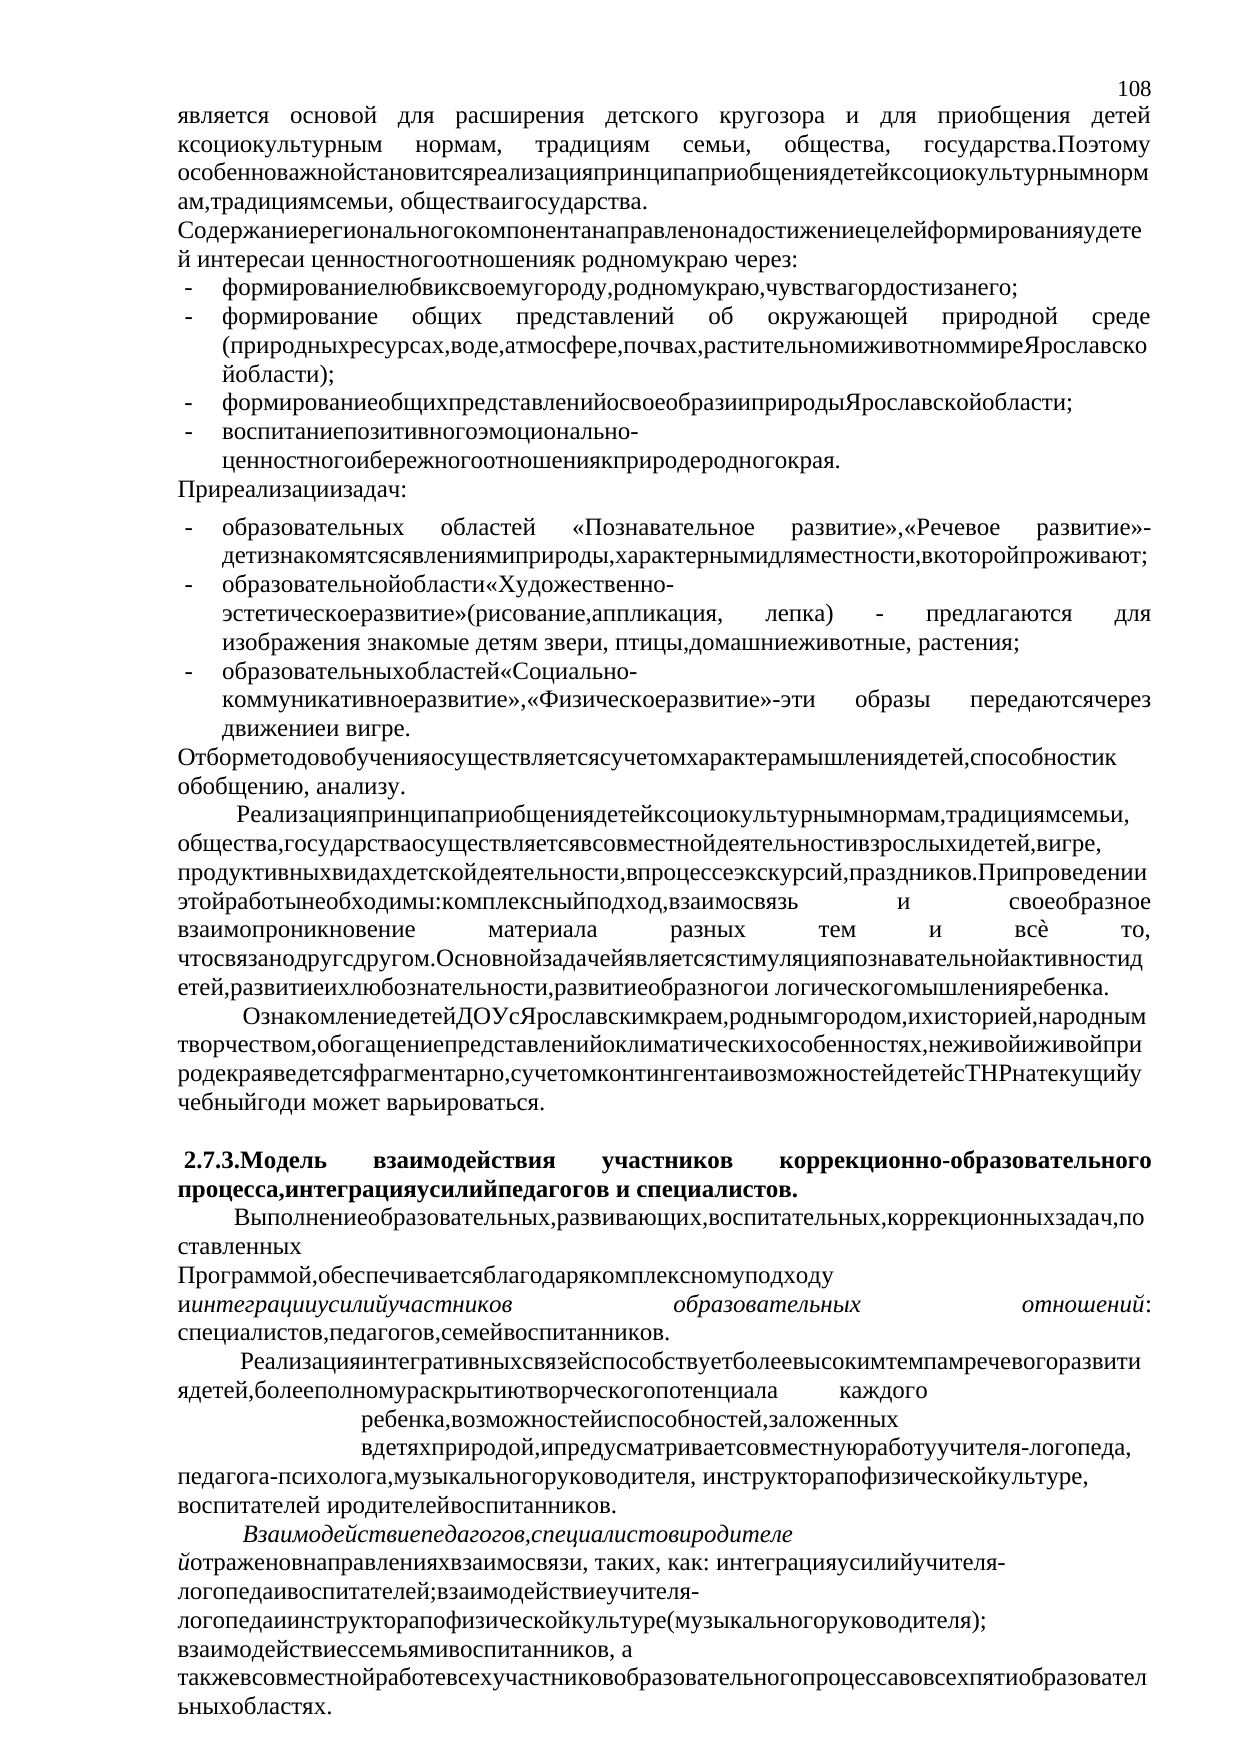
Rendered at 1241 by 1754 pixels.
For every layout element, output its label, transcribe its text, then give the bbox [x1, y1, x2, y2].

text ОзнакомлениедетейДОУсЯрославскимкраем,роднымгородом,ихисторией,народнымтворчеством,обогащениепредставленийоклиматическихособенностях,неживойиживойприродекраяведетсяфрагментарно,сучетомконтингентаивозможностейдетейсТНРнатекущийучебныйгоди может варьироваться. [177, 1001, 1152, 1116]
list образовательных областей «Познавательное развитие»,«Речевое развитие»- детизнакомятсясявлениямиприроды,характернымидляместности,вкоторойпроживают; [184, 512, 1152, 569]
list формирование общих представлений об окружающей природной среде (природныхресурсах,воде,атмосфере,почвах,растительномиживотноммиреЯрославскойобласти); [184, 301, 1151, 387]
text Выполнениеобразовательных,развивающих,воспитательных,коррекционныхзадач,поставленных Программой,обеспечиваетсяблагодарякомплексномуподходуиинтеграцииусилийучастников образовательных отношений: специалистов,педагогов,семейвоспитанников. [177, 1202, 1152, 1346]
list воспитаниепозитивногоэмоционально-ценностногоибережногоотношениякприродеродногокрая. [184, 416, 1152, 474]
list формированиелюбвиксвоемугороду,родномукраю,чувствагордостизанего; [184, 272, 1223, 301]
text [177, 100, 1151, 215]
text Взаимодействиепедагогов,специалистовиродителейотраженовнаправленияхвзаимосвязи, таких, как: интеграцияусилийучителя-логопедаивоспитателей;взаимодействиеучителя-логопедаиинструкторапофизическойкультуре(музыкальногоруководителя); взаимодействиессемьямивоспитанников, а такжевсовместнойработевсехучастниковобразовательногопроцессавовсехпятиобразовательныхобластях. [177, 1519, 1152, 1720]
text Содержаниерегиональногокомпонентанаправленонадостижениецелейформированияудетей интересаи ценностногоотношенияк родномукраю через: [177, 215, 1151, 272]
text Отборметодовобученияосуществляетсясучетомхарактерамышлениядетей,способностик обобщению, анализу. [177, 742, 1152, 799]
list образовательнойобласти«Художественно-эстетическоеразвитие»(рисование,аппликация, лепка) - предлагаются для изображения знакомые детям звери, птицы,домашниеживотные, растения; [184, 569, 1152, 656]
text Приреализациизадач: [177, 474, 1223, 502]
list Модель взаимодействия участников коррекционно-образовательного процесса,интеграцияусилийпедагогов и специалистов. [177, 1145, 1152, 1202]
list формированиеобщихпредставленийосвоеобразииприродыЯрославскойобласти; [184, 387, 1223, 416]
text Реализацияинтегративныхсвязейспособствуетболеевысокимтемпамречевогоразвитиядетей,болееполномураскрытиютворческогопотенциала каждого ребенка,возможностейиспособностей,заложенных вдетяхприродой,ипредусматриваетсовместнуюработуучителя-логопеда, педагога-психолога,музыкальногоруководителя, инструкторапофизическойкультуре, воспитателей иродителейвоспитанников. [177, 1346, 1152, 1519]
text Реализацияпринципаприобщениядетейксоциокультурнымнормам,традициямсемьи, общества,государстваосуществляетсявсовместнойдеятельностивзрослыхидетей,вигре, продуктивныхвидахдетскойдеятельности,впроцессеэкскурсий,праздников.Припроведенииэтойработынеобходимы:комплексныйподход,взаимосвязь и своеобразное взаимопроникновение материала разных тем и всѐ то, чтосвязанодругсдругом.Основнойзадачейявляетсястимуляцияпознавательнойактивностидетей,развитиеихлюбознательности,развитиеобразногои логическогомышленияребенка. [177, 799, 1151, 1001]
list образовательныхобластей«Социально-коммуникативноеразвитие»,«Физическоеразвитие»-эти образы передаютсячерез движениеи вигре. [184, 656, 1151, 742]
